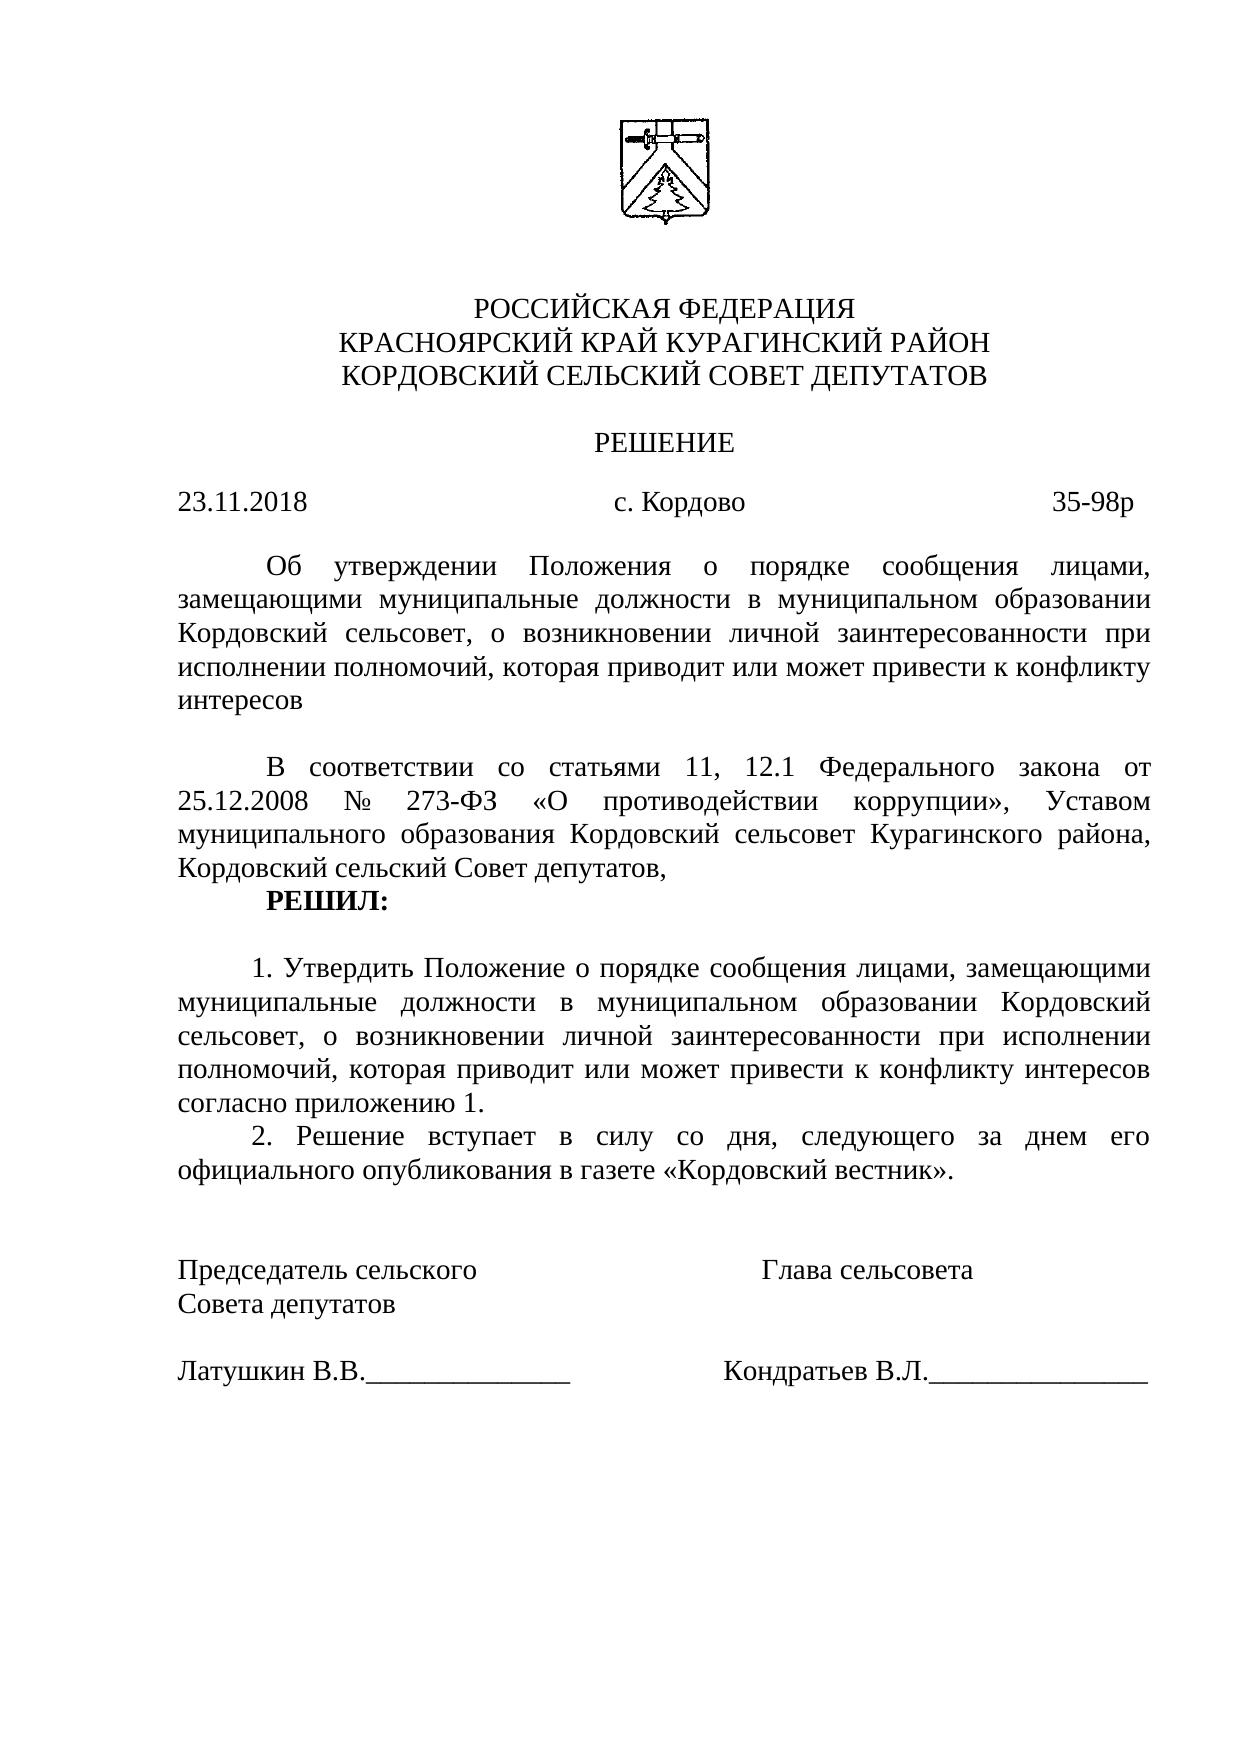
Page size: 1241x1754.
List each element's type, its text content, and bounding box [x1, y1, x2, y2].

text 1. Утвердить Положение о порядке сообщения лицами, замещающими муниципальные должности в муниципальном образовании Кордовский сельсовет, о возникновении личной заинтересованности при исполнении полномочий, которая приводит или может привести к конфликту интересов согласно приложению 1. [177, 951, 1152, 1118]
picture [619, 118, 710, 225]
text Об утверждении Положения о порядке сообщения лицами, замещающими муниципальные должности в муниципальном образовании Кордовский сельсовет, о возникновении личной заинтересованности при исполнении полномочий, которая приводит или может привести к конфликту интересов [177, 548, 1152, 716]
text Председатель сельского Глава сельсовета [177, 1252, 1152, 1286]
text 2. Решение вступает в силу со дня, следующего за днем его официального опубликования в газете «Кордовский вестник». [177, 1118, 1152, 1185]
subtitle 23.11.2018 с. Кордово 35-98р [177, 484, 1152, 518]
text Совета депутатов [177, 1286, 1152, 1319]
text РЕШИЛ: [177, 883, 1152, 917]
title КОРДОВСКИЙ СЕЛЬСКИЙ СОВЕТ ДЕПУТАТОВ [177, 358, 1152, 392]
title КРАСНОЯРСКИЙ КРАЙ КУРАГИНСКИЙ РАЙОН [177, 325, 1152, 358]
title РОССИЙСКАЯ ФЕДЕРАЦИЯ [177, 291, 1152, 325]
text В соответствии со статьями 11, 12.1 Федерального закона от 25.12.2008 № 273-ФЗ «О противодействии коррупции», Уставом муниципального образования Кордовский сельсовет Курагинского района, Кордовский сельский Совет депутатов, [177, 749, 1152, 883]
text Латушкин В.В.______________ Кондратьев В.Л._______________ [177, 1353, 1152, 1387]
text РЕШЕНИЕ [177, 426, 1152, 459]
